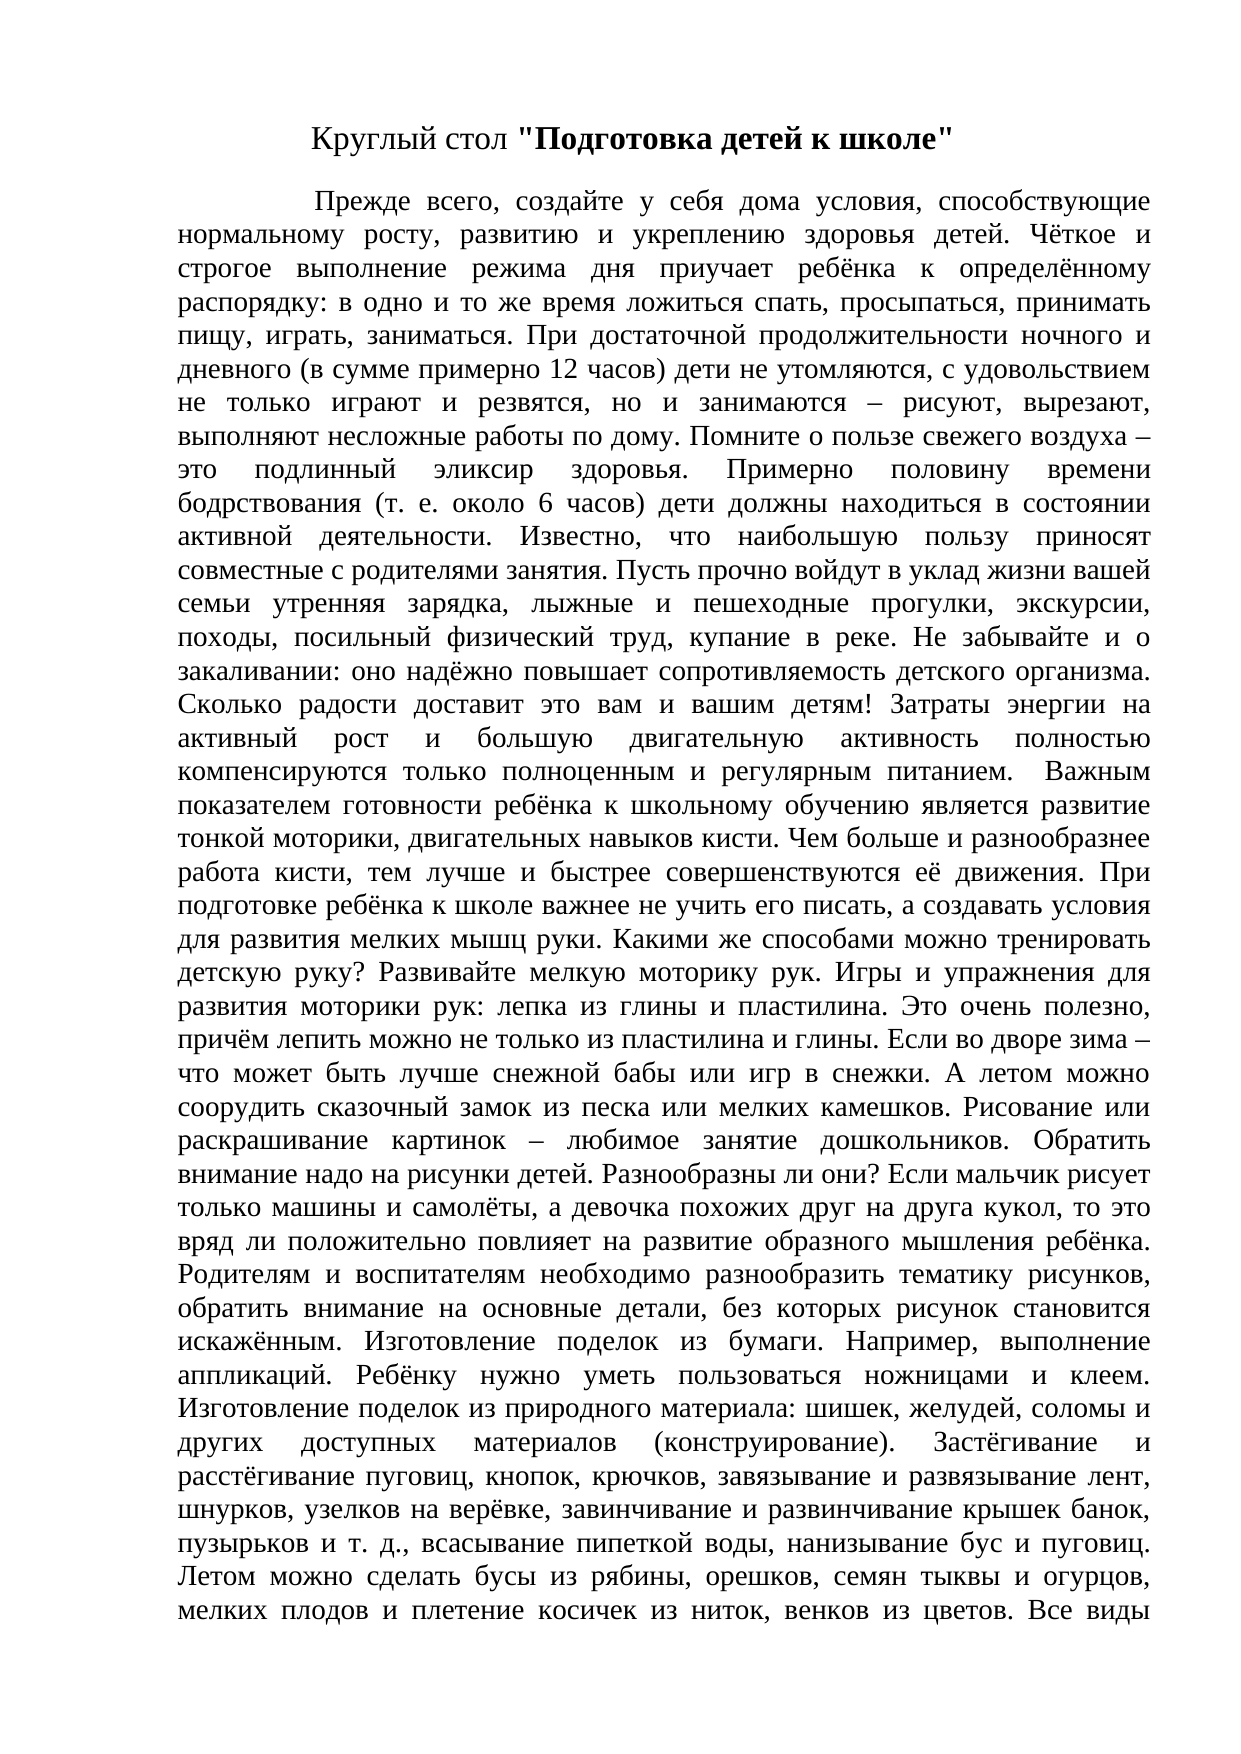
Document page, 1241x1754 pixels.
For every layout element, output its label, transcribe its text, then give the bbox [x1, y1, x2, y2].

text Круглый стол "Подготовка детей к школе" [177, 118, 1152, 156]
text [177, 183, 1152, 1625]
